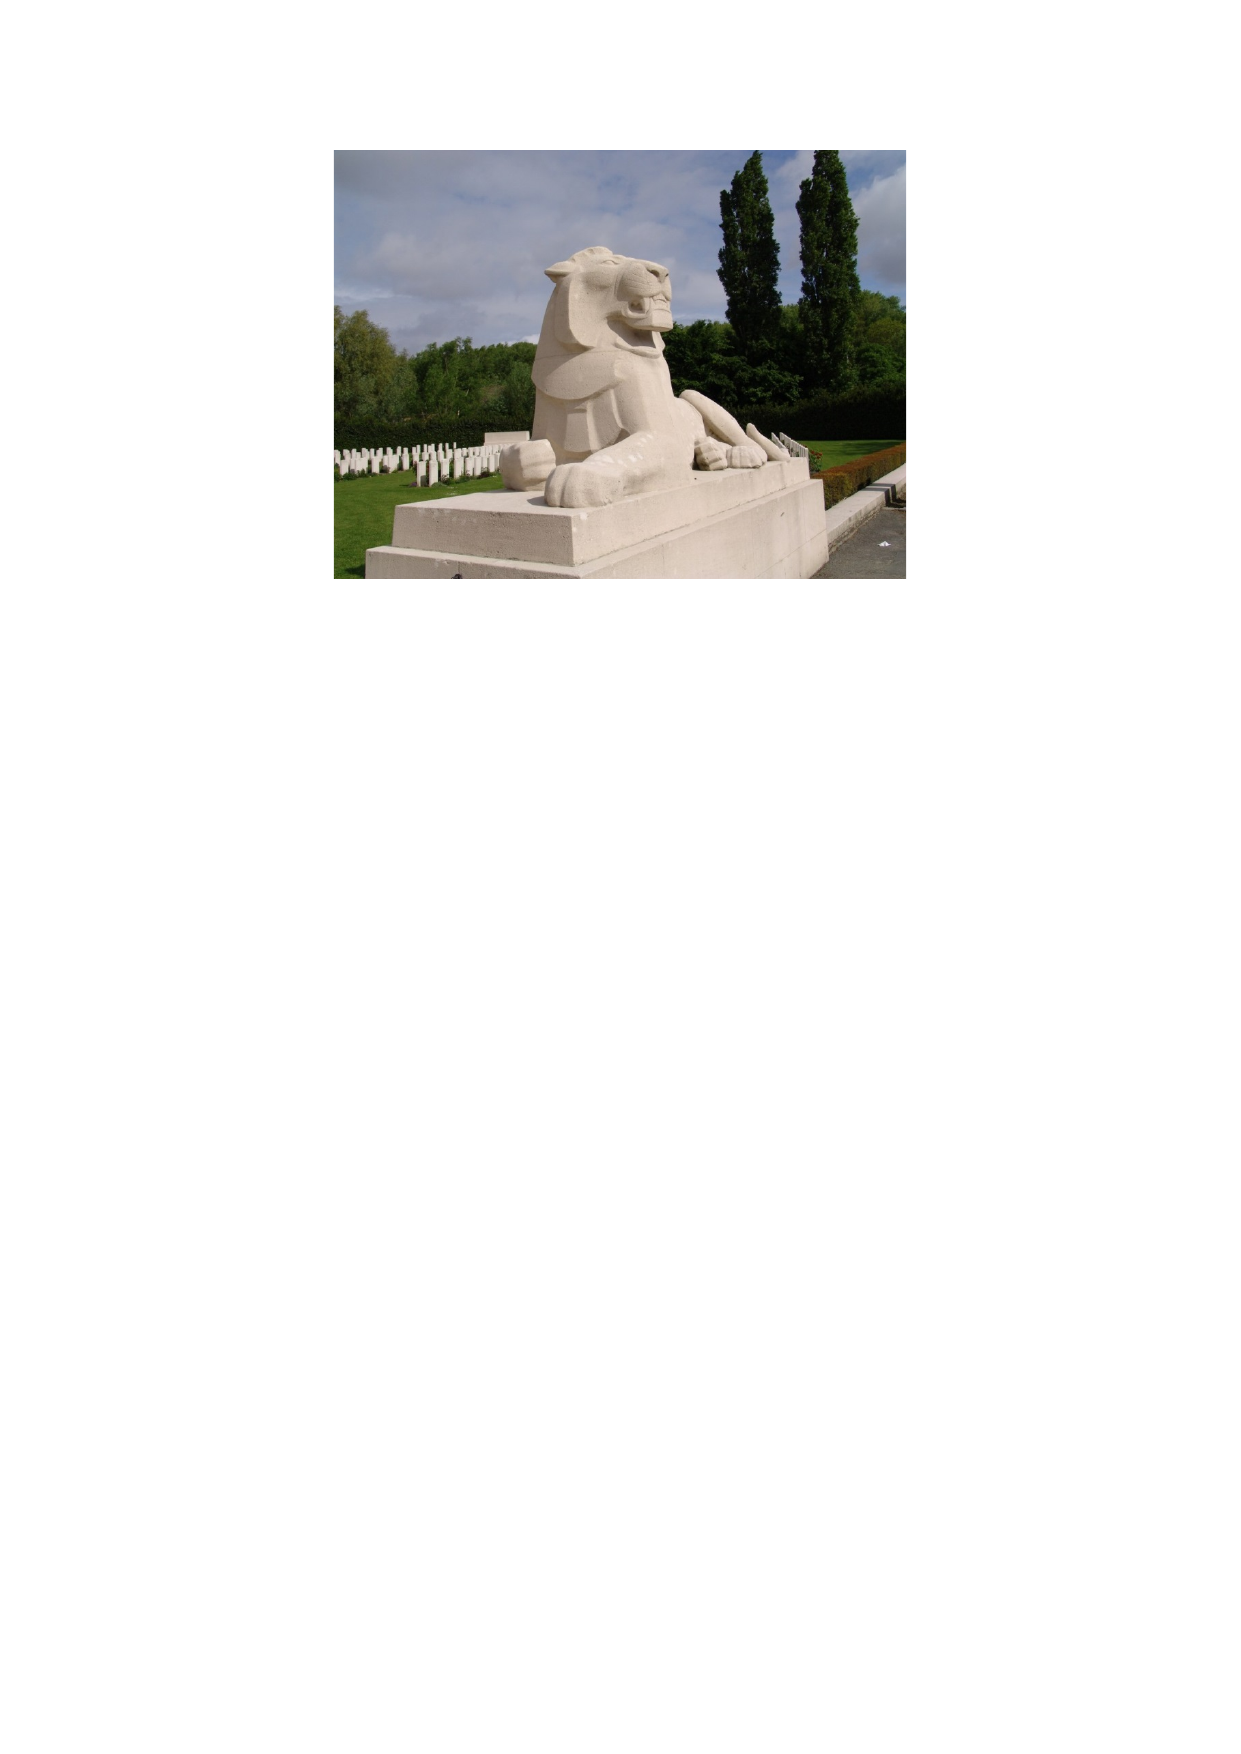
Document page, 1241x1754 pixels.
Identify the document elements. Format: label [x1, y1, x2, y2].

picture [333, 150, 907, 579]
